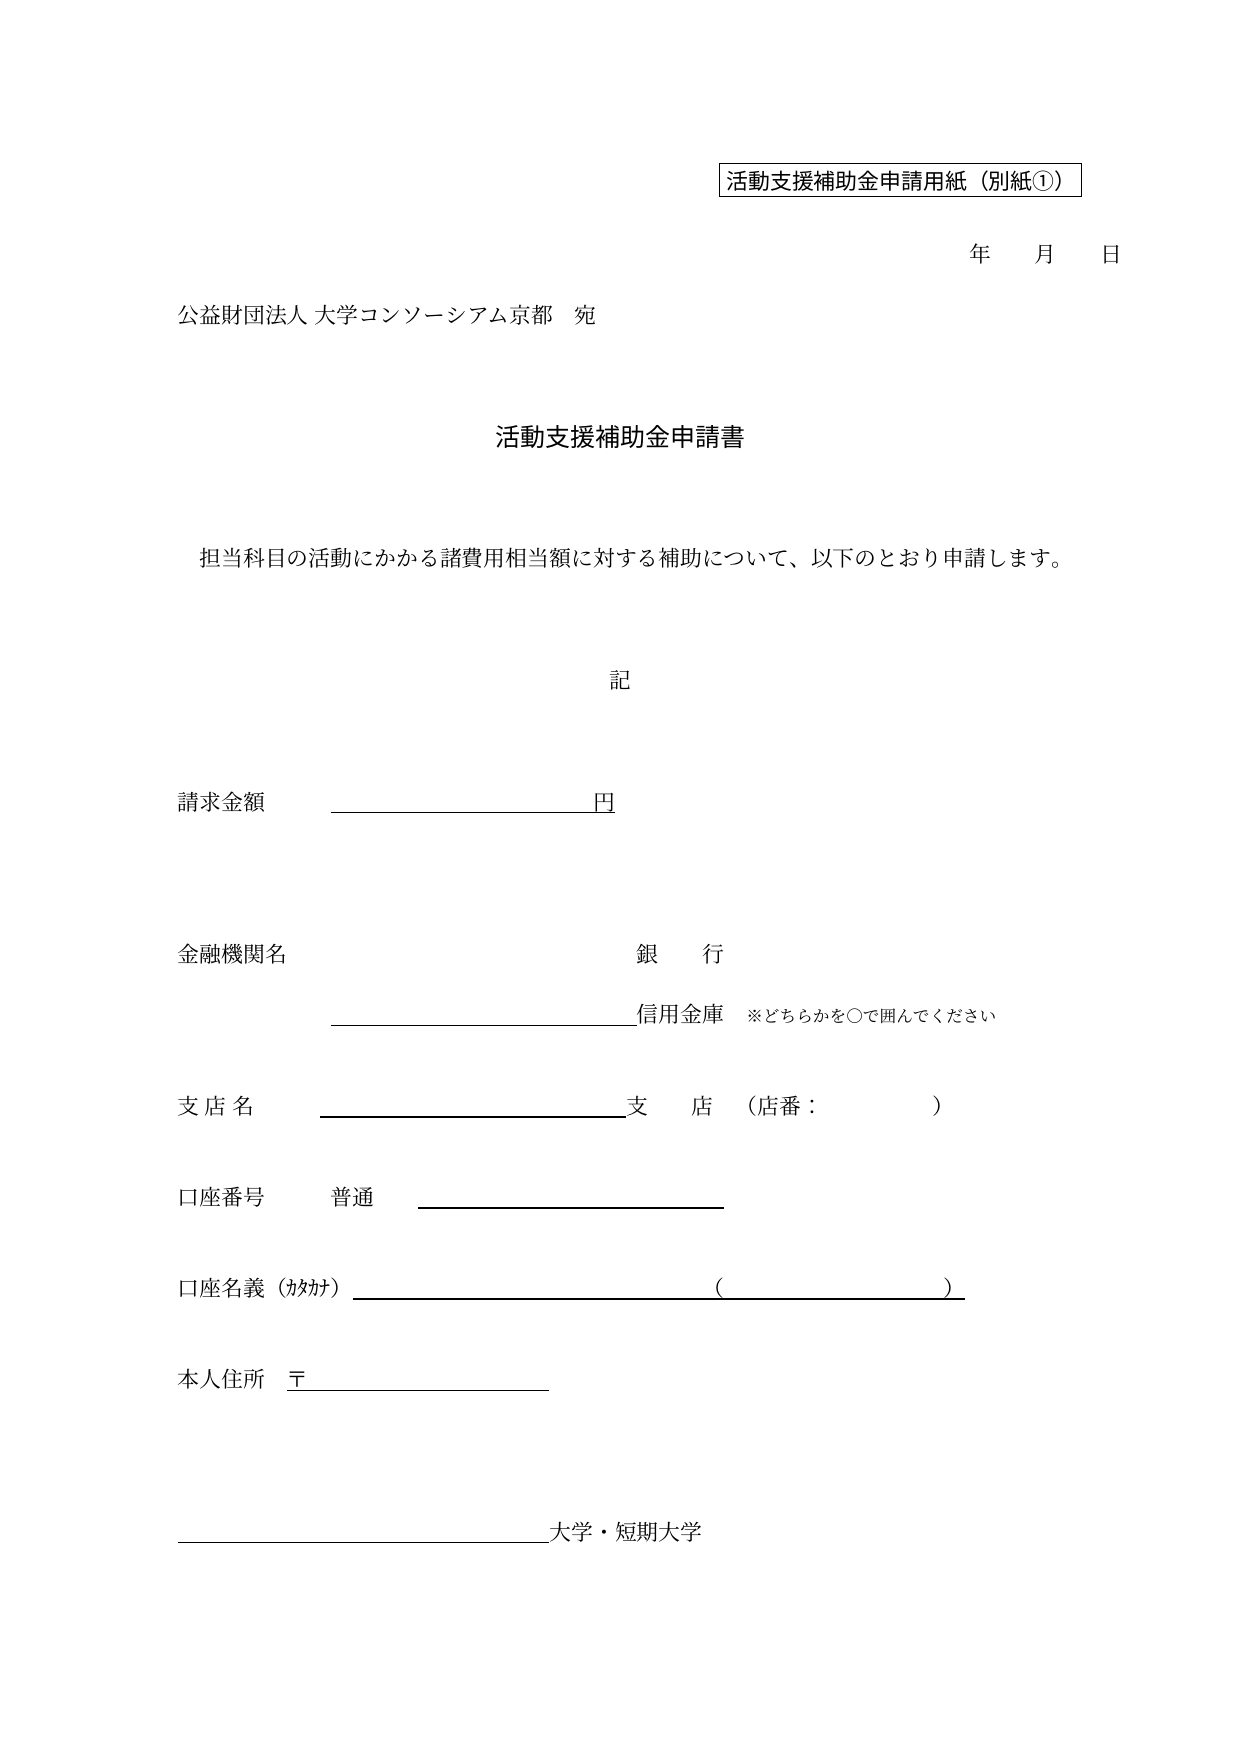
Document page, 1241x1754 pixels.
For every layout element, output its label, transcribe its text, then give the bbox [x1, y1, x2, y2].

text 担当科目の活動にかかる諸費用相当額に対する補助について、以下のとおり申請します。 [177, 527, 1063, 588]
text 請求金額 円 [177, 770, 1063, 831]
text 大学・短期大学 [177, 1500, 1063, 1561]
text 年 月 日 [177, 223, 1063, 283]
text 金融機関名 銀 行 [177, 922, 1063, 983]
text 記 [177, 648, 1063, 709]
text 支 店 名 支 店 （店番： ） [177, 1074, 1063, 1135]
text 口座番号 普通 [177, 1166, 1063, 1226]
text 公益財団法人 大学コンソーシアム京都 宛 [177, 283, 1063, 344]
text 口座名義（ｶﾀｶﾅ） （ ） [177, 1257, 1063, 1318]
text 信用金庫 ※どちらかを○で囲んでください [177, 983, 1063, 1044]
text 活動支援補助金申請書 [177, 405, 1063, 466]
text 本人住所 〒 [177, 1348, 1063, 1409]
